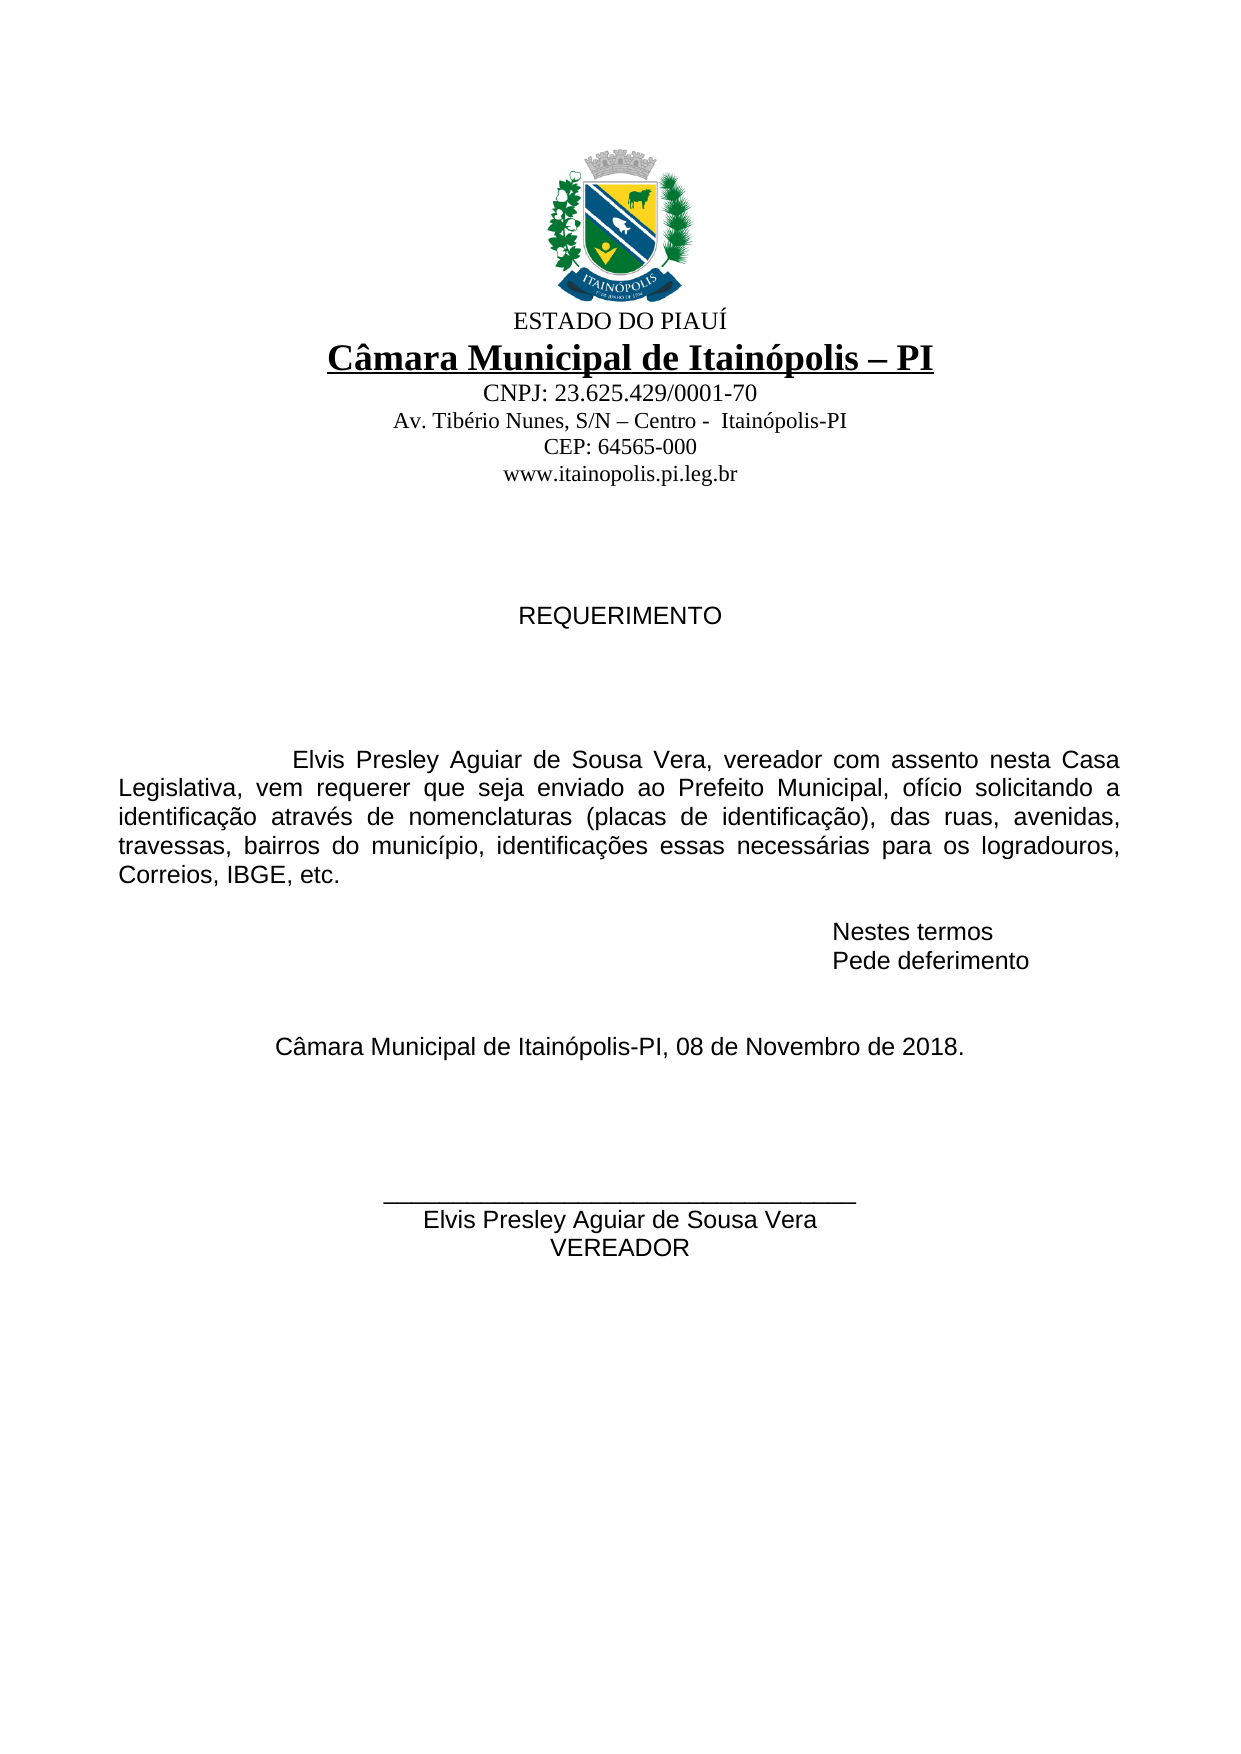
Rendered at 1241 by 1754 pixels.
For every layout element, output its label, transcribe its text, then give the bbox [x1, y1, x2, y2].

text Elvis Presley Aguiar de Sousa Vera, vereador com assento nesta Casa Legislativa, vem requerer que seja enviado ao Prefeito Municipal, ofício solicitando a identificação através de nomenclaturas (placas de identificação), das ruas, avenidas, travessas, bairros do município, identificações essas necessárias para os logradouros, Correios, IBGE, etc. [118, 745, 1122, 888]
text Av. Tibério Nunes, S/N – Centro - Itainópolis-PI [118, 407, 1122, 433]
text REQUERIMENTO [118, 601, 1122, 630]
text __________________________________ [118, 1176, 1122, 1205]
picture [544, 146, 696, 307]
text Câmara Municipal de Itainópolis-PI, 08 de Novembro de 2018. [118, 1032, 1122, 1061]
text Nestes termos [118, 917, 1122, 946]
text ESTADO DO PIAUÍ [118, 306, 1122, 335]
text Câmara Municipal de Itainópolis – PI [118, 335, 1122, 378]
text Pede deferimento [118, 946, 1122, 975]
text VEREADOR [118, 1233, 1122, 1262]
text CNPJ: 23.625.429/0001-70 [118, 378, 1122, 407]
text www.itainopolis.pi.leg.br [118, 459, 1122, 515]
text Elvis Presley Aguiar de Sousa Vera [118, 1205, 1122, 1233]
text CEP: 64565-000 [118, 433, 1122, 459]
